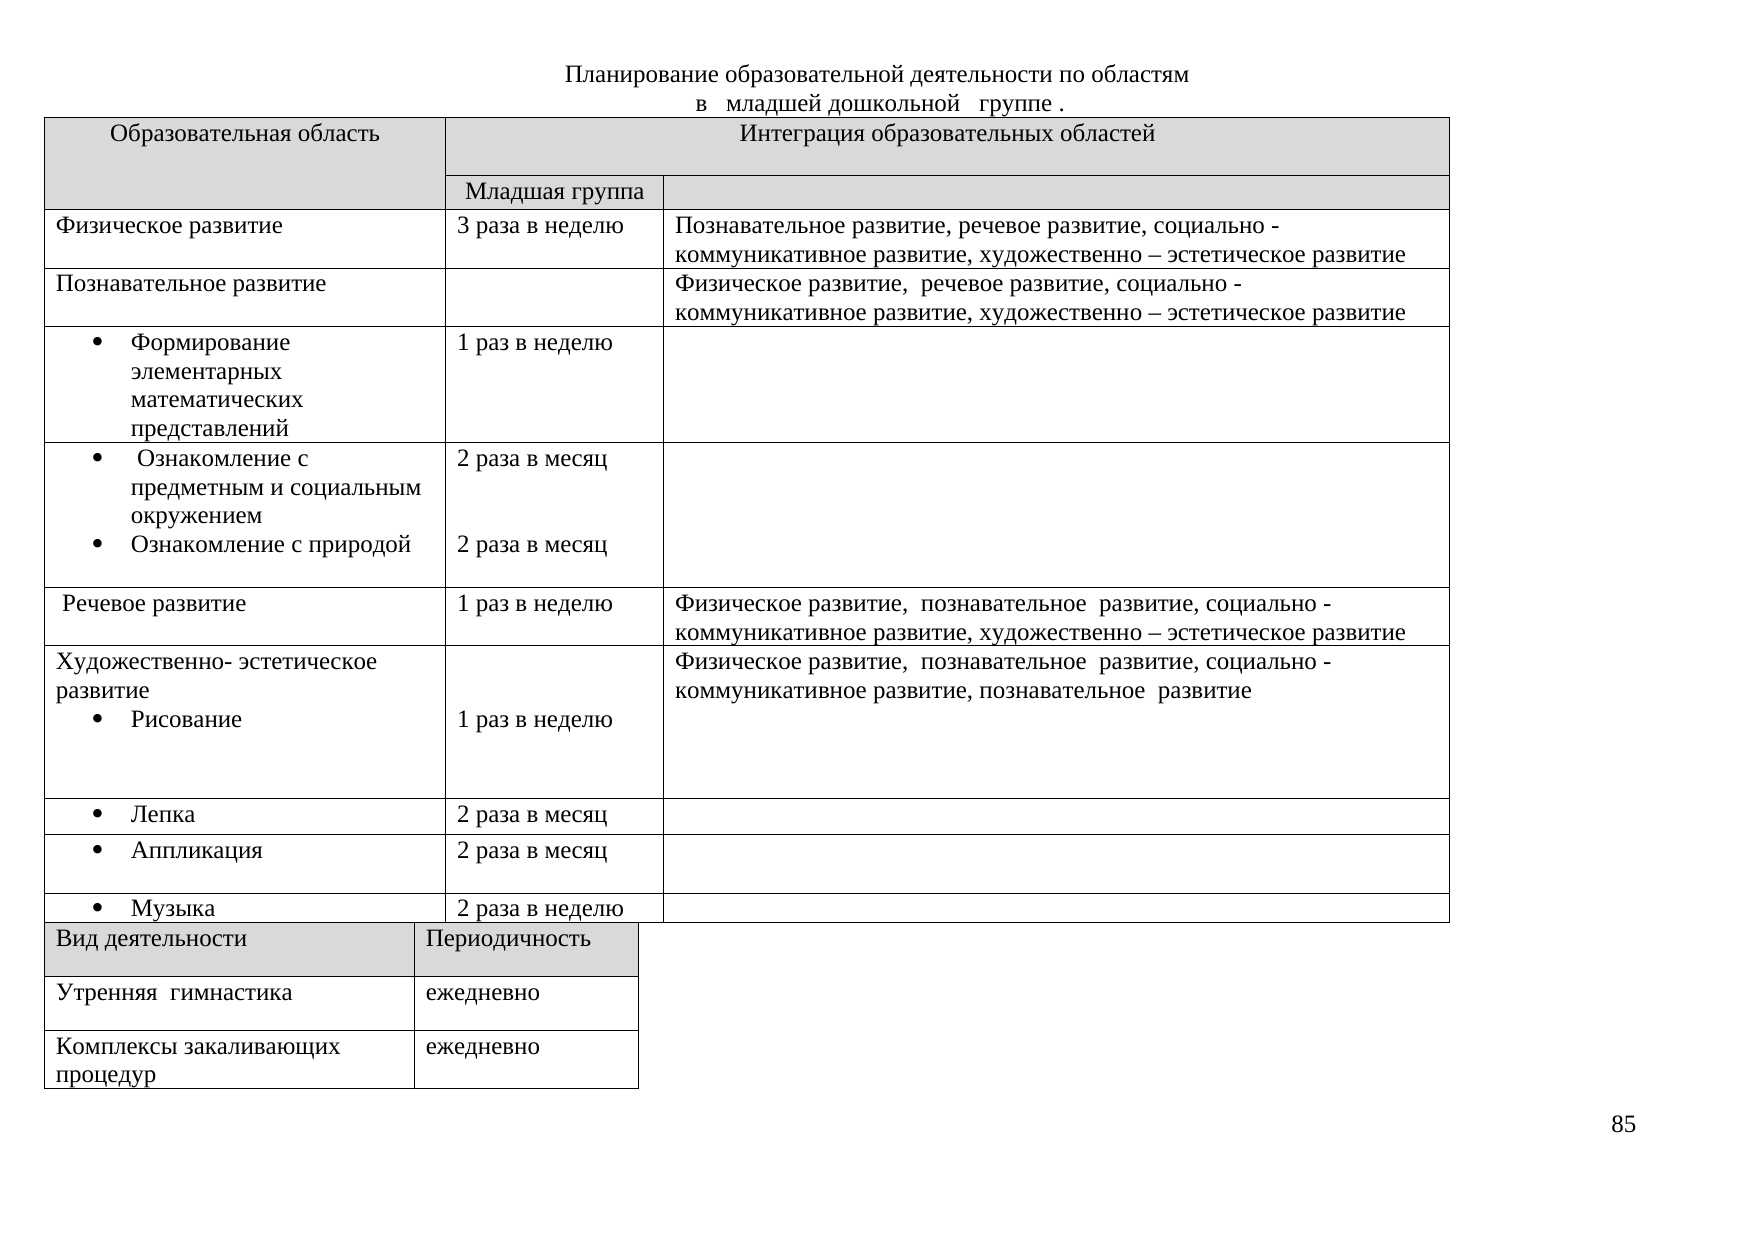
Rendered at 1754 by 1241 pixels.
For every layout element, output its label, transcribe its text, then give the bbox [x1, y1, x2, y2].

table_cell Утренняя гимнастика [45, 977, 414, 1030]
table_cell [664, 835, 1449, 892]
table_cell ежедневно [415, 1031, 638, 1088]
table_header Образовательная область [45, 118, 445, 209]
table_cell [664, 327, 1449, 442]
table_cell Музыка [45, 894, 445, 922]
table_cell Художественно- эстетическое развитие Рисование [45, 646, 445, 798]
table_cell Физическое развитие, познавательное развитие, социально - коммуникативное развитие, познавательное развитие [664, 646, 1449, 798]
table_cell [664, 443, 1449, 587]
table_cell 2 раза в месяц [446, 835, 663, 892]
table_cell Физическое развитие, речевое развитие, социально - коммуникативное развитие, художественно – эстетическое развитие [664, 269, 1449, 326]
table_cell Комплексы закаливающих процедур [45, 1031, 414, 1088]
table_cell Физическое развитие, познавательное развитие, социально - коммуникативное развитие, художественно – эстетическое развитие [664, 588, 1449, 645]
table_cell Формирование элементарных математических представлений [45, 327, 445, 442]
table_cell 2 раза в месяц 2 раза в месяц [446, 443, 663, 587]
table_cell Физическое развитие [45, 210, 445, 267]
table_cell ежедневно [415, 977, 638, 1030]
table_cell [664, 799, 1449, 834]
table_cell Познавательное развитие, речевое развитие, социально - коммуникативное развитие, художественно – эстетическое развитие [664, 210, 1449, 267]
table_cell Аппликация [45, 835, 445, 892]
text в младшей дошкольной группе . [118, 88, 1636, 117]
table_cell [664, 894, 1449, 922]
table_cell Лепка [45, 799, 445, 834]
text Планирование образовательной деятельности по областям [118, 59, 1636, 88]
table_cell Вид деятельности [45, 923, 414, 976]
table_cell [446, 269, 663, 326]
table_header Интеграция образовательных областей [446, 118, 1449, 175]
table_cell [664, 176, 1449, 209]
table_cell 2 раза в месяц [446, 799, 663, 834]
table_cell 1 раз в неделю [446, 588, 663, 645]
table_cell 2 раза в неделю [446, 894, 663, 922]
table_cell 1 раз в неделю [446, 646, 663, 798]
table_cell Познавательное развитие [45, 269, 445, 326]
table_cell Младшая группа [446, 176, 663, 209]
table_cell Речевое развитие [45, 588, 445, 645]
table_cell 1 раз в неделю [446, 327, 663, 442]
table_cell Периодичность [415, 923, 638, 976]
table_cell 3 раза в неделю [446, 210, 663, 267]
table_cell Ознакомление с предметным и социальным окружением Ознакомление с природой [45, 443, 445, 587]
